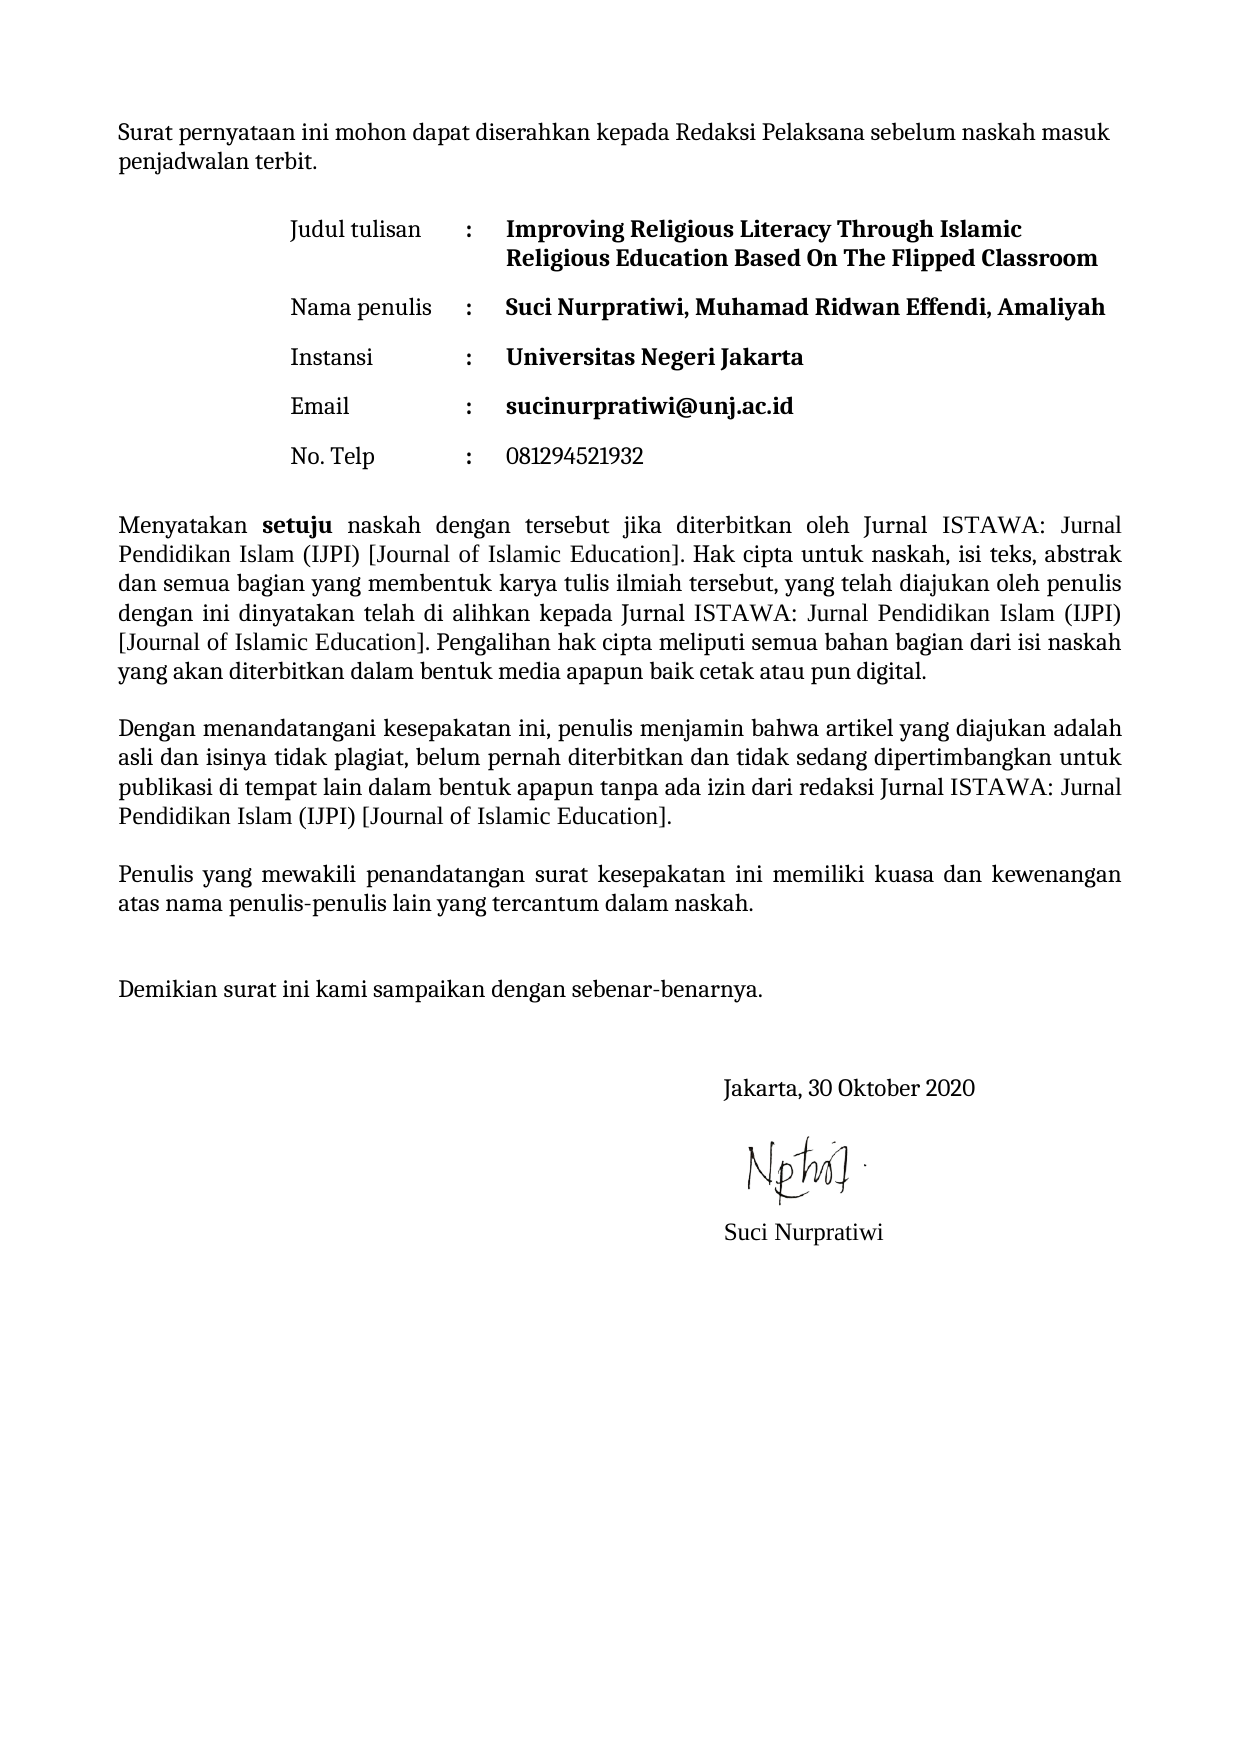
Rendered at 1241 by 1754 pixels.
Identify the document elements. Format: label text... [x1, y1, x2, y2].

text Penulis yang mewakili penandatangan surat kesepakatan ini memiliki kuasa dan kewenangan atas nama penulis-penulis lain yang tercantum dalam naskah. [118, 860, 1122, 917]
table_cell : [455, 332, 495, 382]
table_cell No. Telp [280, 431, 455, 481]
table_header Judul tulisan [280, 204, 455, 283]
text Dengan menandatangani kesepakatan ini, penulis menjamin bahwa artikel yang diajukan adalah asli dan isinya tidak plagiat, belum pernah diterbitkan dan tidak sedang dipertimbangkan untuk publikasi di tempat lain dalam bentuk apapun tanpa ada izin dari redaksi Jurnal ISTAWA: Jurnal Pendidikan Islam (IJPI) [Journal of Islamic Education]. [118, 714, 1122, 831]
text Suci Nurpratiwi [723, 1217, 1122, 1246]
text Jakarta, 30 Oktober 2020 [723, 1073, 1122, 1102]
text Demikian surat ini kami sampaikan dengan sebenar-benarnya. [118, 975, 1122, 1003]
text Surat pernyataan ini mohon dapat diserahkan kepada Redaksi Pelaksana sebelum naskah masuk penjadwalan terbit. [118, 118, 1122, 176]
table_header Improving Religious Literacy Through Islamic Religious Education Based On The Flipped Classroom [495, 204, 1120, 283]
table_cell Universitas Negeri Jakarta [495, 332, 1120, 382]
table_cell Nama penulis [280, 283, 455, 332]
table_cell Email [280, 382, 455, 431]
table_cell Suci Nurpratiwi, Muhamad Ridwan Effendi, Amaliyah [495, 283, 1120, 332]
table_cell sucinurpratiwi@unj.ac.id [495, 382, 1120, 431]
table_cell : [455, 431, 495, 481]
table_cell : [455, 382, 495, 431]
table_cell Instansi [280, 332, 455, 382]
table_cell : [455, 283, 495, 332]
table_cell 081294521932 [495, 431, 1120, 481]
text Menyatakan setuju naskah dengan tersebut jika diterbitkan oleh Jurnal ISTAWA: Jurnal Pendidikan Islam (IJPI) [Journal of Islamic Education]. Hak cipta untuk naskah, isi teks, abstrak dan semua bagian yang membentuk karya tulis ilmiah tersebut, yang telah diajukan oleh penulis dengan ini dinyatakan telah di alihkan kepada Jurnal ISTAWA: Jurnal Pendidikan Islam (IJPI) [Journal of Islamic Education]. Pengalihan hak cipta meliputi semua bahan bagian dari isi naskah yang akan diterbitkan dalam bentuk media apapun baik cetak atau pun digital. [118, 510, 1122, 686]
table_header : [455, 204, 495, 283]
picture [694, 1091, 925, 1243]
